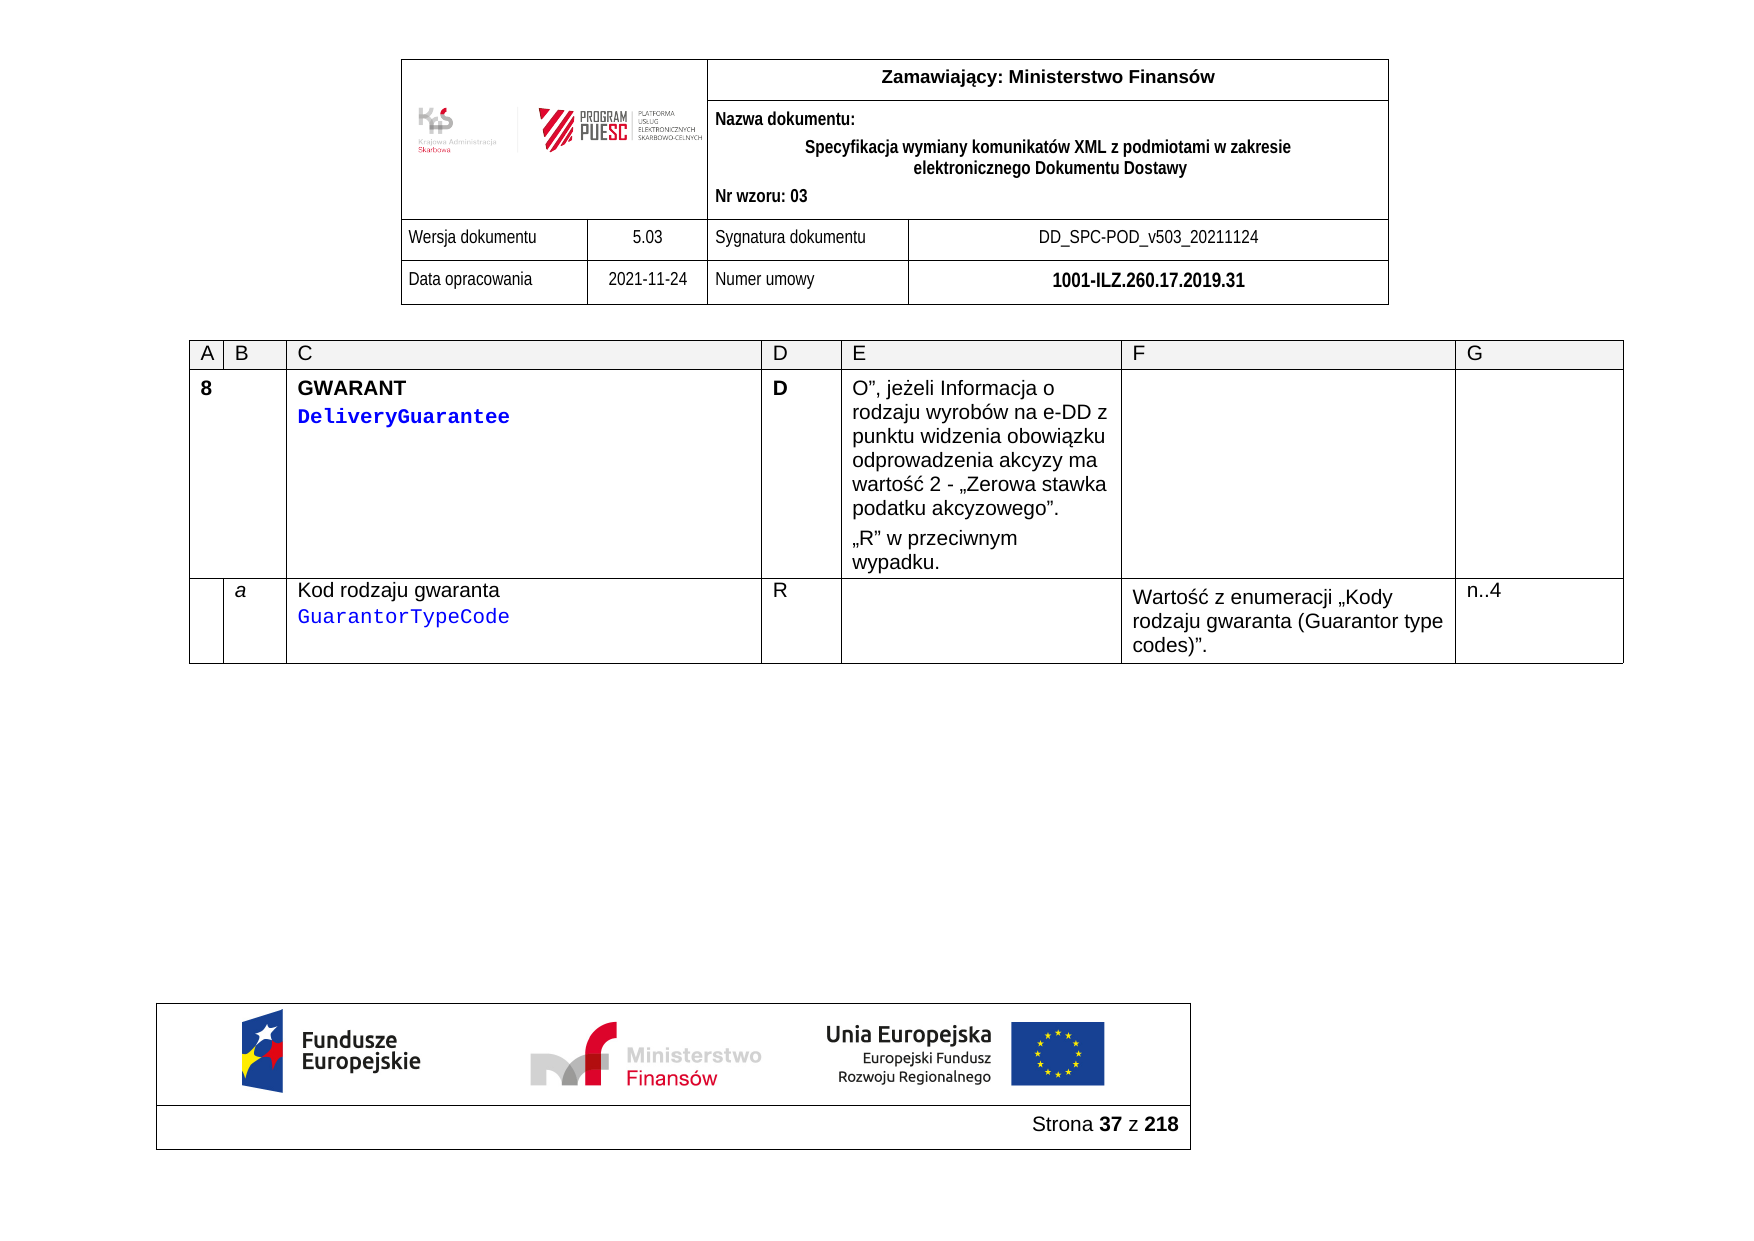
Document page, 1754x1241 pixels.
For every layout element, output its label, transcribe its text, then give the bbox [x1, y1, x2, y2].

picture [408, 97, 702, 163]
table_cell [1456, 370, 1623, 578]
table_cell Wartość z enumeracji „Kody rodzaju gwaranta (Guarantor type codes)”. [1122, 579, 1455, 663]
table_cell O”, jeżeli Informacja o rodzaju wyrobów na e-DD z punktu widzenia obowiązku odprowadzenia akcyzy ma wartość 2 - „Zerowa stawka podatku akcyzowego”. „R” w przeciwnym wypadku. [842, 370, 1121, 578]
table_cell n..4 [1456, 579, 1623, 663]
table_cell [190, 579, 223, 663]
table_cell a [224, 579, 286, 663]
table_cell R [762, 579, 841, 663]
table_header C [287, 341, 761, 369]
table_cell [842, 579, 1121, 663]
table_header F [1122, 341, 1455, 369]
table_header G [1456, 341, 1623, 369]
table_cell Kod rodzaju gwaranta GuarantorTypeCode [287, 579, 761, 663]
table_header D [762, 341, 841, 369]
table_header B [224, 341, 286, 369]
table_cell [1122, 370, 1455, 578]
table_header E [842, 341, 1121, 369]
table_header A [190, 341, 223, 369]
table_cell D [762, 370, 841, 578]
table_cell 8 [190, 370, 286, 578]
table_cell GWARANT DeliveryGuarantee [287, 370, 761, 578]
picture [242, 1009, 1105, 1093]
